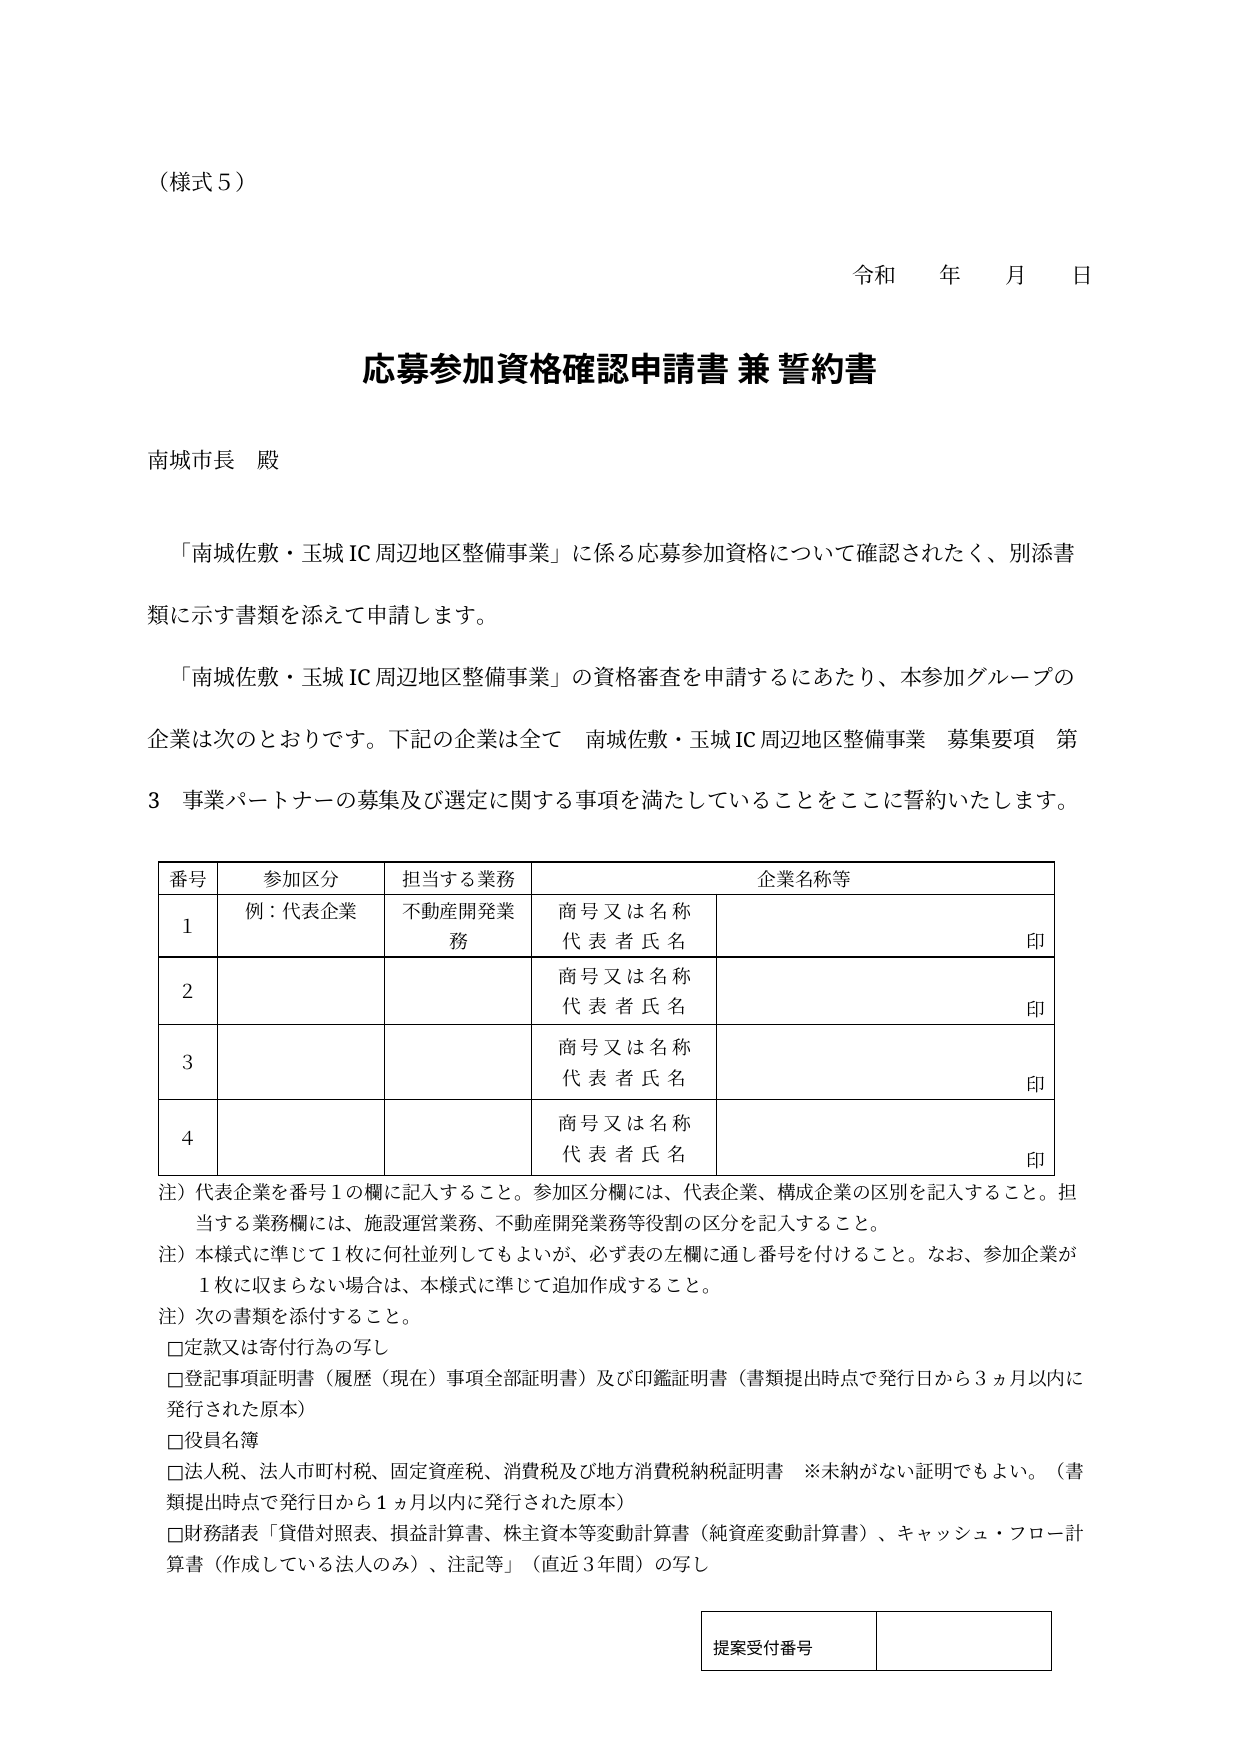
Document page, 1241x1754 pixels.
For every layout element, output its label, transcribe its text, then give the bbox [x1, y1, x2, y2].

table_cell ２ [159, 958, 217, 1023]
text □役員名簿 [166, 1424, 1092, 1454]
table_cell ３ [159, 1025, 217, 1099]
text 「南城佐敷・玉城IC周辺地区整備事業」に係る応募参加資格について確認されたく、別添書類に示す書類を添えて申請します。 [148, 521, 1092, 645]
table_cell 印 [717, 958, 1054, 1023]
table_cell 不動産開発業務 [385, 895, 531, 956]
text （様式５） [148, 150, 1005, 212]
table_cell [218, 1100, 384, 1175]
table_cell [218, 958, 384, 1023]
table_cell [218, 1025, 384, 1099]
table_cell 例：代表企業 [218, 895, 384, 956]
text □定款又は寄付行為の写し [166, 1331, 1092, 1362]
table_header 番号 [159, 863, 217, 893]
table_cell 商号又は名称 代表者氏名 [532, 958, 716, 1023]
table_cell 商号又は名称 代表者氏名 [532, 1025, 716, 1099]
table_header 参加区分 [218, 863, 384, 893]
table_header 担当する業務 [385, 863, 531, 893]
table_header 企業名称等 [532, 863, 1054, 893]
text 注）本様式に準じて１枚に何社並列してもよいが、必ず表の左欄に通し番号を付けること。なお、参加企業が１枚に収まらない場合は、本様式に準じて追加作成すること。 [158, 1238, 1092, 1300]
table_cell 印 [717, 1025, 1054, 1099]
table_cell [385, 1100, 531, 1175]
table_cell 印 [717, 1100, 1054, 1175]
text 令和 年 月 日 [169, 243, 1092, 304]
table_cell [385, 1025, 531, 1099]
text 南城市長 殿 [148, 428, 1092, 490]
table_cell 商号又は名称 代表者氏名 [532, 895, 716, 956]
text 注）次の書類を添付すること。 [158, 1300, 1092, 1331]
text □法人税、法人市町村税、固定資産税、消費税及び地方消費税納税証明書 ※未納がない証明でもよい。（書類提出時点で発行日から1ヵ月以内に発行された原本） [166, 1454, 1092, 1516]
text 「南城佐敷・玉城IC周辺地区整備事業」の資格審査を申請するにあたり、本参加グループの企業は次のとおりです。下記の企業は全て 南城佐敷・玉城IC周辺地区整備事業 募集要項 第3 事業パートナーの募集及び選定に関する事項を満たしていることをここに誓約いたします。 [148, 645, 1092, 831]
table_cell 印 [717, 895, 1054, 956]
table_cell 商号又は名称 代表者氏名 [532, 1100, 716, 1175]
text 注）代表企業を番号１の欄に記入すること。参加区分欄には、代表企業、構成企業の区別を記入すること。担当する業務欄には、施設運営業務、不動産開発業務等役割の区分を記入すること。 [158, 1176, 1092, 1238]
table_cell ４ [159, 1100, 217, 1175]
text □登記事項証明書（履歴（現在）事項全部証明書）及び印鑑証明書（書類提出時点で発行日から３ヵ月以内に発行された原本） [166, 1362, 1092, 1424]
text □財務諸表「貸借対照表、損益計算書、株主資本等変動計算書（純資産変動計算書）、キャッシュ・フロー計算書（作成している法人のみ）、注記等」（直近３年間）の写し [166, 1516, 1092, 1578]
subtitle 応募参加資格確認申請書 兼 誓約書 [148, 336, 1092, 397]
table_cell １ [159, 895, 217, 956]
table_cell [385, 958, 531, 1023]
